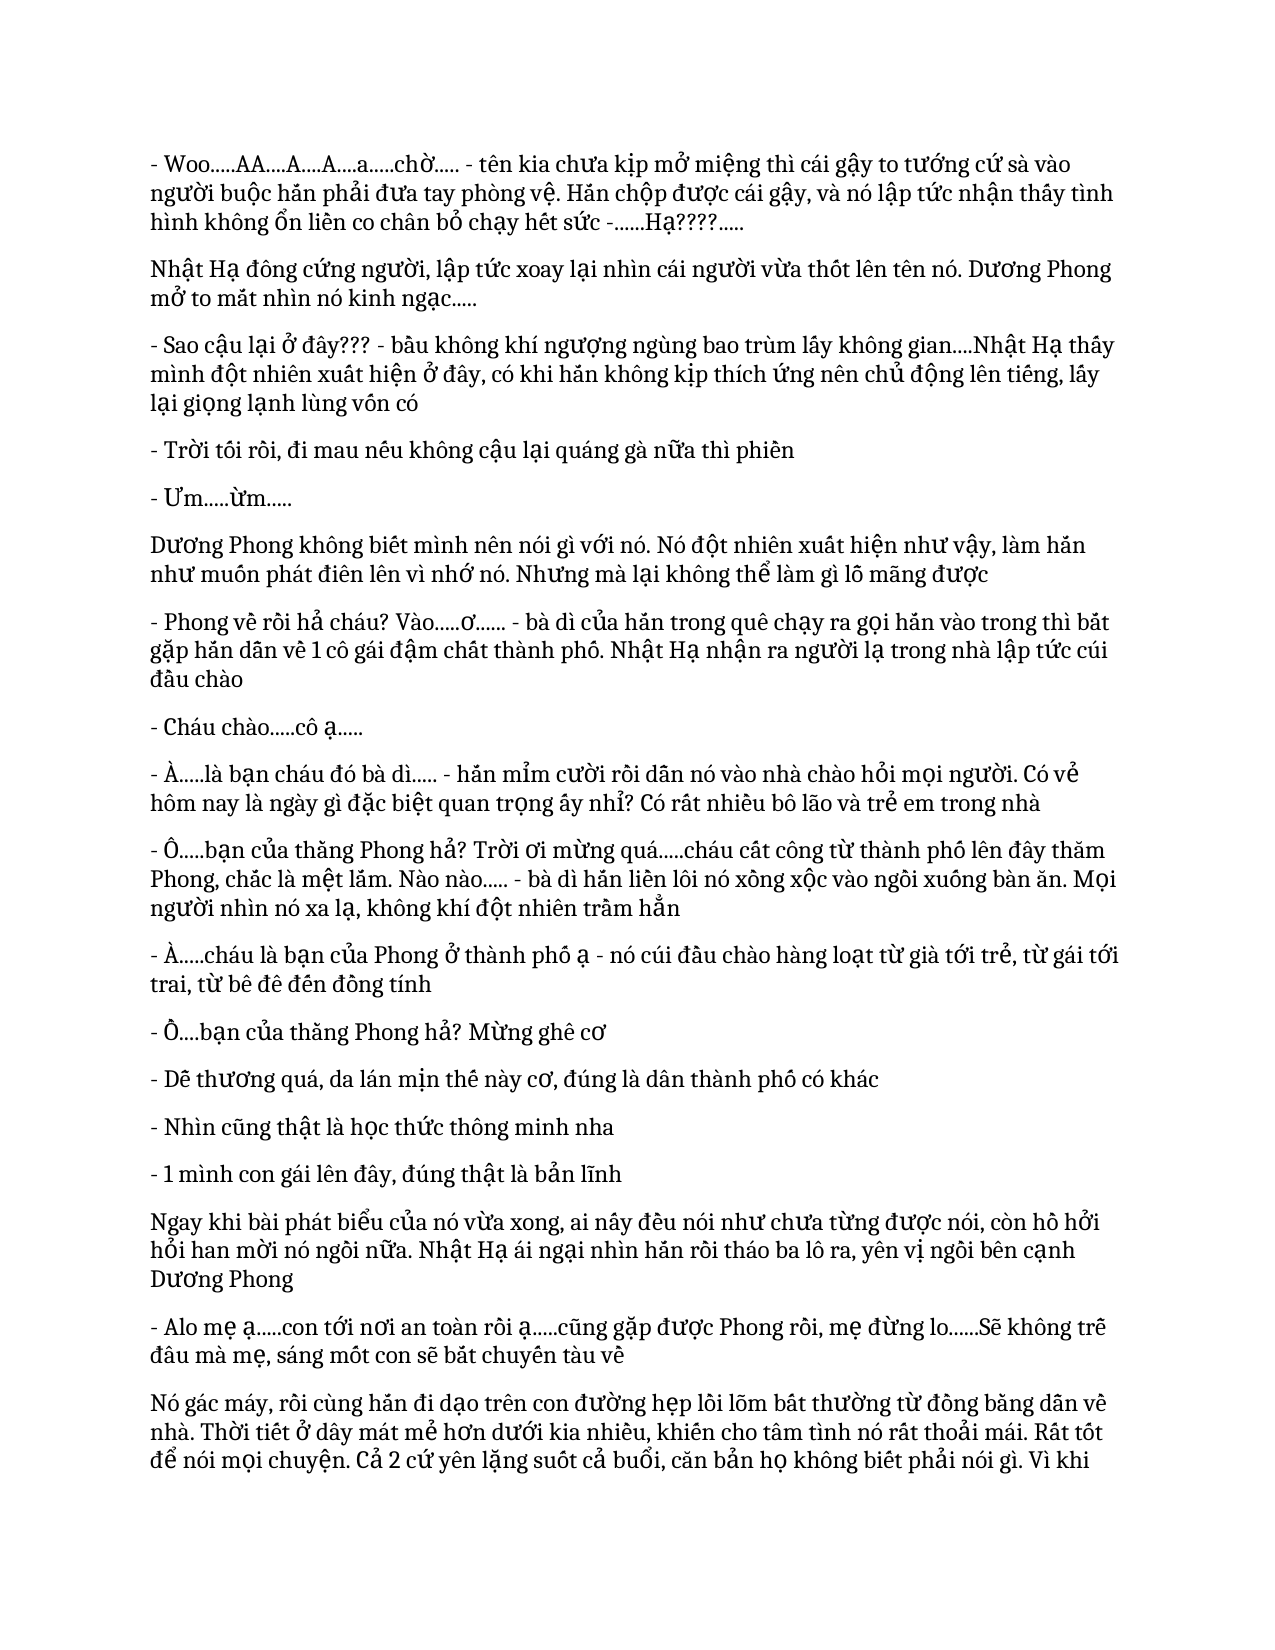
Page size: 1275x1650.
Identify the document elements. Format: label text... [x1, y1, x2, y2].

text - Phong về rồi hả cháu? Vào.....ơ...... - bà dì của hắn trong quê chạy ra gọi hắn vào trong thì bắt gặp hắn dẫn về 1 cô gái đậm chất thành phố. Nhật Hạ nhận ra người lạ trong nhà lập tức cúi đầu chào [150, 607, 1125, 694]
text - À.....là bạn cháu đó bà dì..... - hắn mỉm cười rồi dẫn nó vào nhà chào hỏi mọi người. Có vẻ hôm nay là ngày gì đặc biệt quan trọng ấy nhỉ? Có rất nhiều bô lão và trẻ em trong nhà [150, 760, 1125, 817]
text Ngay khi bài phát biểu của nó vừa xong, ai nấy đều nói như chưa từng được nói, còn hồ hởi hỏi han mời nó ngồi nữa. Nhật Hạ ái ngại nhìn hắn rồi tháo ba lô ra, yên vị ngồi bên cạnh Dương Phong [150, 1207, 1125, 1294]
text Dương Phong không biết mình nên nói gì với nó. Nó đột nhiên xuất hiện như vậy, làm hắn như muốn phát điên lên vì nhớ nó. Nhưng mà lại không thể làm gì lỗ mãng được [150, 531, 1125, 589]
text - Ưm.....ừm..... [150, 484, 1125, 512]
text - Woo.....AA....A....A....a.....chờ..... - tên kia chưa kịp mở miệng thì cái gậy to tướng cứ sà vào người buộc hắn phải đưa tay phòng vệ. Hắn chộp được cái gậy, và nó lập tức nhận thấy tình hình không ổn liền co chân bỏ chạy hết sức -......Hạ????..... [150, 150, 1125, 236]
text - Ô.....bạn của thằng Phong hả? Trời ơi mừng quá.....cháu cất công từ thành phố lên đây thăm Phong, chắc là mệt lắm. Nào nào..... - bà dì hắn liền lôi nó xồng xộc vào ngồi xuống bàn ăn. Mọi người nhìn nó xa lạ, không khí đột nhiên trầm hẳn [150, 836, 1125, 922]
text - 1 mình con gái lên đây, đúng thật là bản lĩnh [150, 1160, 1125, 1189]
text - Cháu chào.....cô ạ..... [150, 712, 1125, 741]
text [150, 1389, 1125, 1475]
text - Alo mẹ ạ.....con tới nơi an toàn rồi ạ.....cũng gặp được Phong rồi, mẹ đừng lo......Sẽ không trễ đâu mà mẹ, sáng mốt con sẽ bắt chuyến tàu về [150, 1312, 1125, 1370]
text - Sao cậu lại ở đây??? - bầu không khí ngượng ngùng bao trùm lấy không gian....Nhật Hạ thấy mình đột nhiên xuất hiện ở đây, có khi hắn không kịp thích ứng nên chủ động lên tiếng, lấy lại giọng lạnh lùng vốn có [150, 331, 1125, 417]
text - Ồ....bạn của thằng Phong hả? Mừng ghê cơ [150, 1017, 1125, 1046]
text - Nhìn cũng thật là học thức thông minh nha [150, 1112, 1125, 1141]
text - Dễ thương quá, da lán mịn thế này cơ, đúng là dân thành phố có khác [150, 1065, 1125, 1094]
text - À.....cháu là bạn của Phong ở thành phố ạ - nó cúi đầu chào hàng loạt từ già tới trẻ, từ gái tới trai, từ bê đê đến đồng tính [150, 941, 1125, 999]
text - Trời tối rồi, đi mau nếu không cậu lại quáng gà nữa thì phiền [150, 436, 1125, 465]
text Nhật Hạ đông cứng người, lập tức xoay lại nhìn cái người vừa thốt lên tên nó. Dương Phong mở to mắt nhìn nó kinh ngạc..... [150, 255, 1125, 312]
